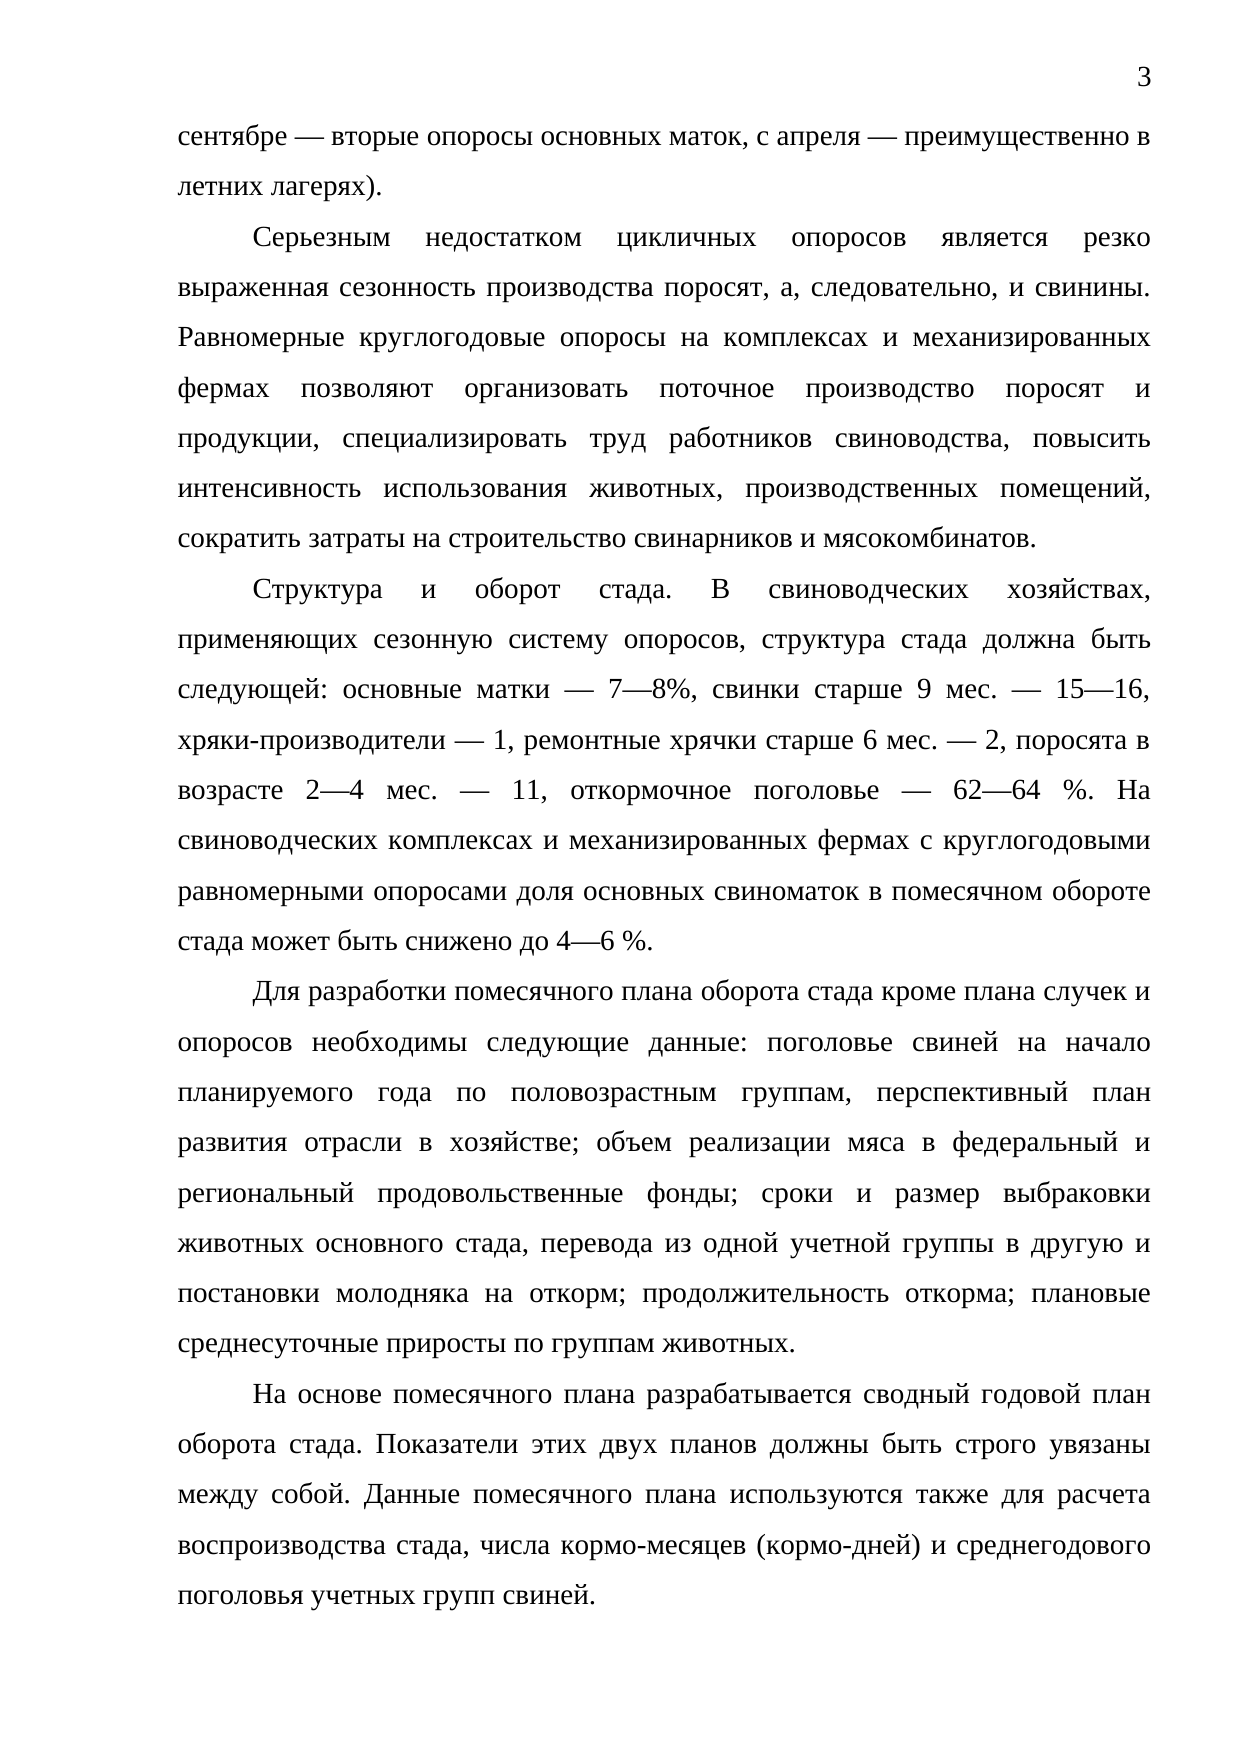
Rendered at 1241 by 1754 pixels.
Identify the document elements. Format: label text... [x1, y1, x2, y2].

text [177, 118, 1152, 202]
text На основе помесячного плана разрабатывается сводный годовой план оборота стада. Показатели этих двух планов должны быть строго увязаны между собой. Данные помесячного плана используются также для расчета воспроизводства стада, числа кормо-месяцев (кормо-дней) и среднегодового поголовья учетных групп свиней. [177, 1376, 1152, 1611]
text Структура и оборот стада. В свиноводческих хозяйствах, применяющих сезонную систему опоросов, структура стада должна быть следующей: основные матки — 7—8%, свинки старше 9 мес. — 15—16, хряки-производители — 1, ремонтные хрячки старше 6 мес. — 2, поросята в возрасте 2—4 мес. — 11, откормочное поголовье — 62—64 %. На свиноводческих комплексах и механизированных фермах с круглогодовыми равномерными опоросами доля основных свиноматок в помесячном обороте стада может быть снижено до 4—6 %. [177, 571, 1152, 957]
text Серьезным недостатком цикличных опоросов является резко выраженная сезонность производства поросят, а, следовательно, и свинины. Равномерные круглогодовые опоросы на комплексах и механизированных фермах позволяют организовать поточное производство поросят и продукции, специализировать труд работников свиноводства, повысить интенсивность использования животных, производственных помещений, сократить затраты на строительство свинарников и мясокомбинатов. [177, 219, 1152, 554]
text Для разработки помесячного плана оборота стада кроме плана случек и опоросов необходимы следующие данные: поголовье свиней на начало планируемого года по половозрастным группам, перспективный план развития отрасли в хозяйстве; объем реализации мяса в федеральный и региональный продовольственные фонды; сроки и размер выбраковки животных основного стада, перевода из одной учетной группы в другую и постановки молодняка на откорм; продолжительность откорма; плановые среднесуточные приросты по группам животных. [177, 973, 1152, 1359]
